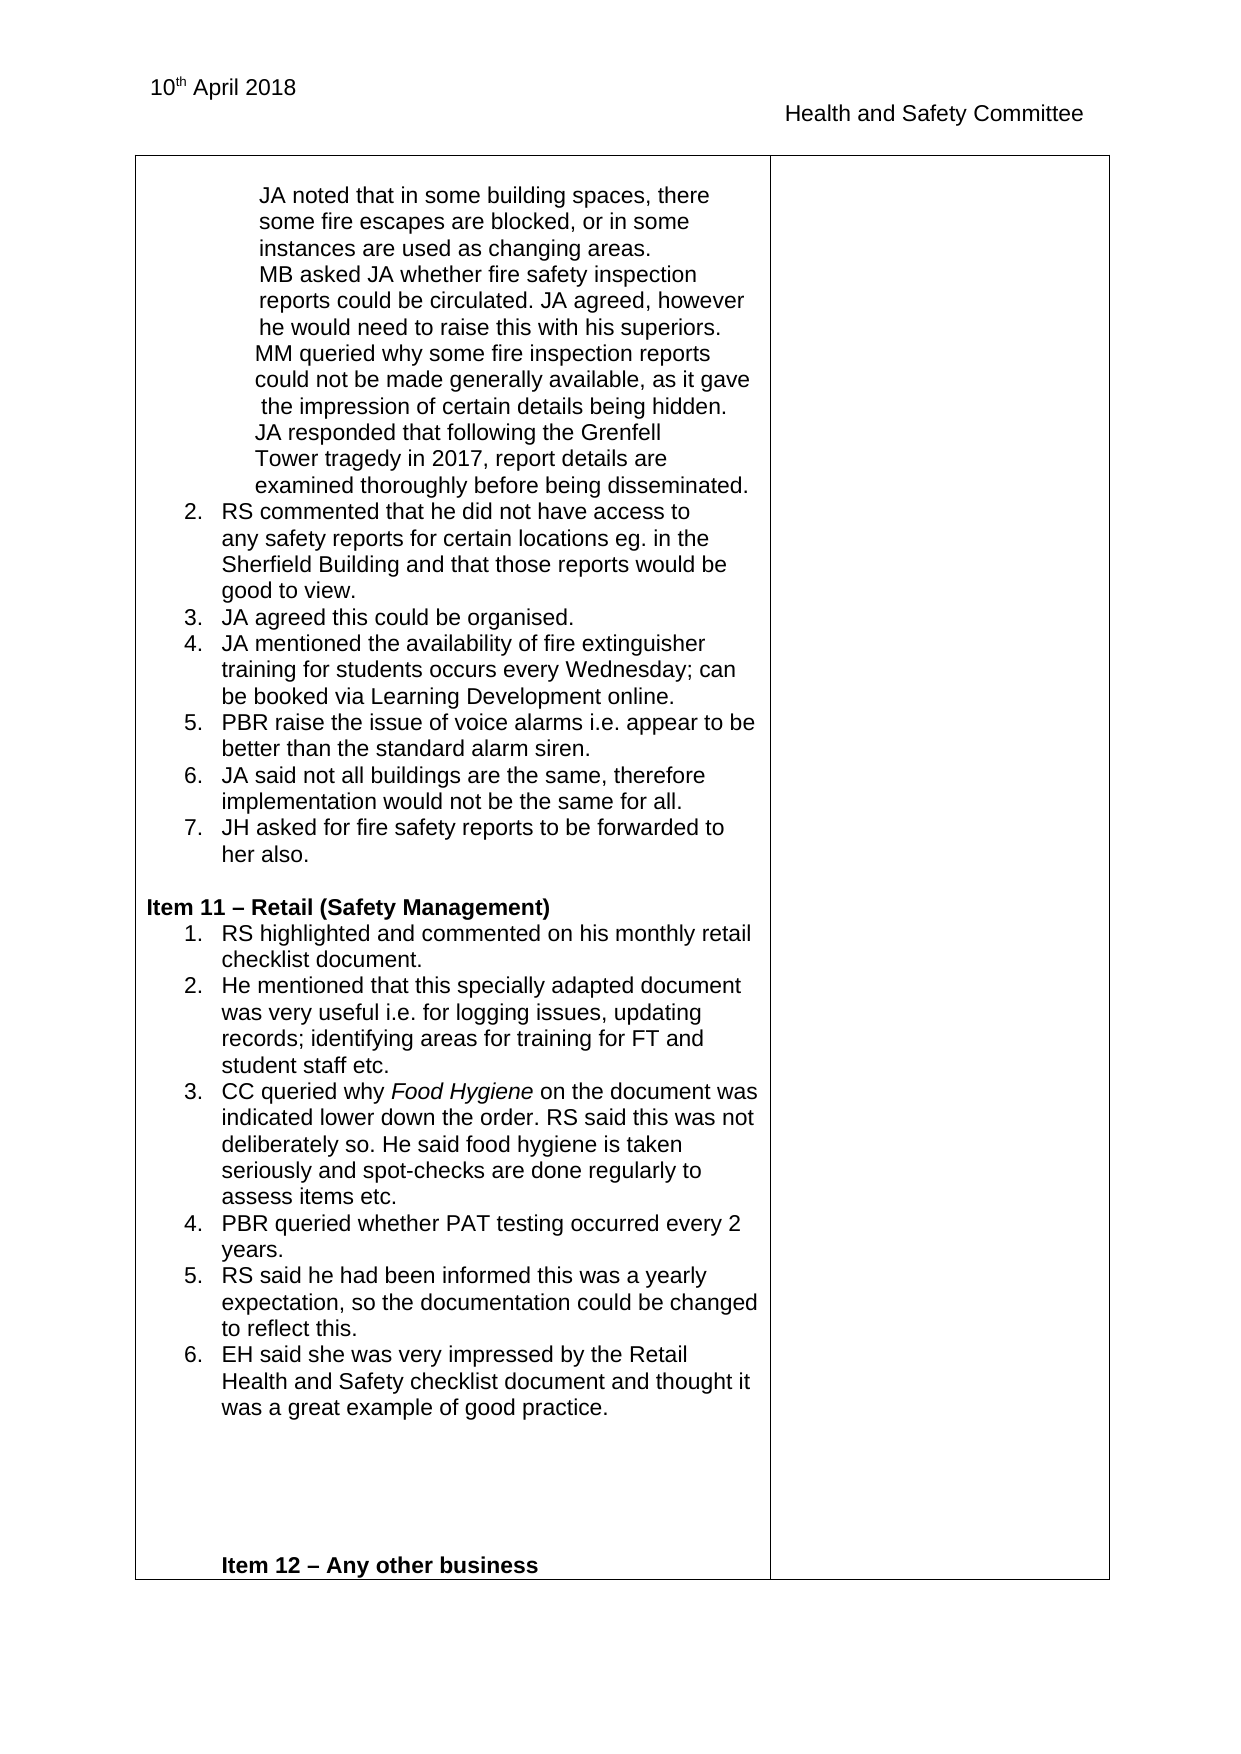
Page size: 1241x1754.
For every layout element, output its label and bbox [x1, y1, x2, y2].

table_header [136, 156, 770, 1579]
table_header [771, 156, 1109, 1579]
